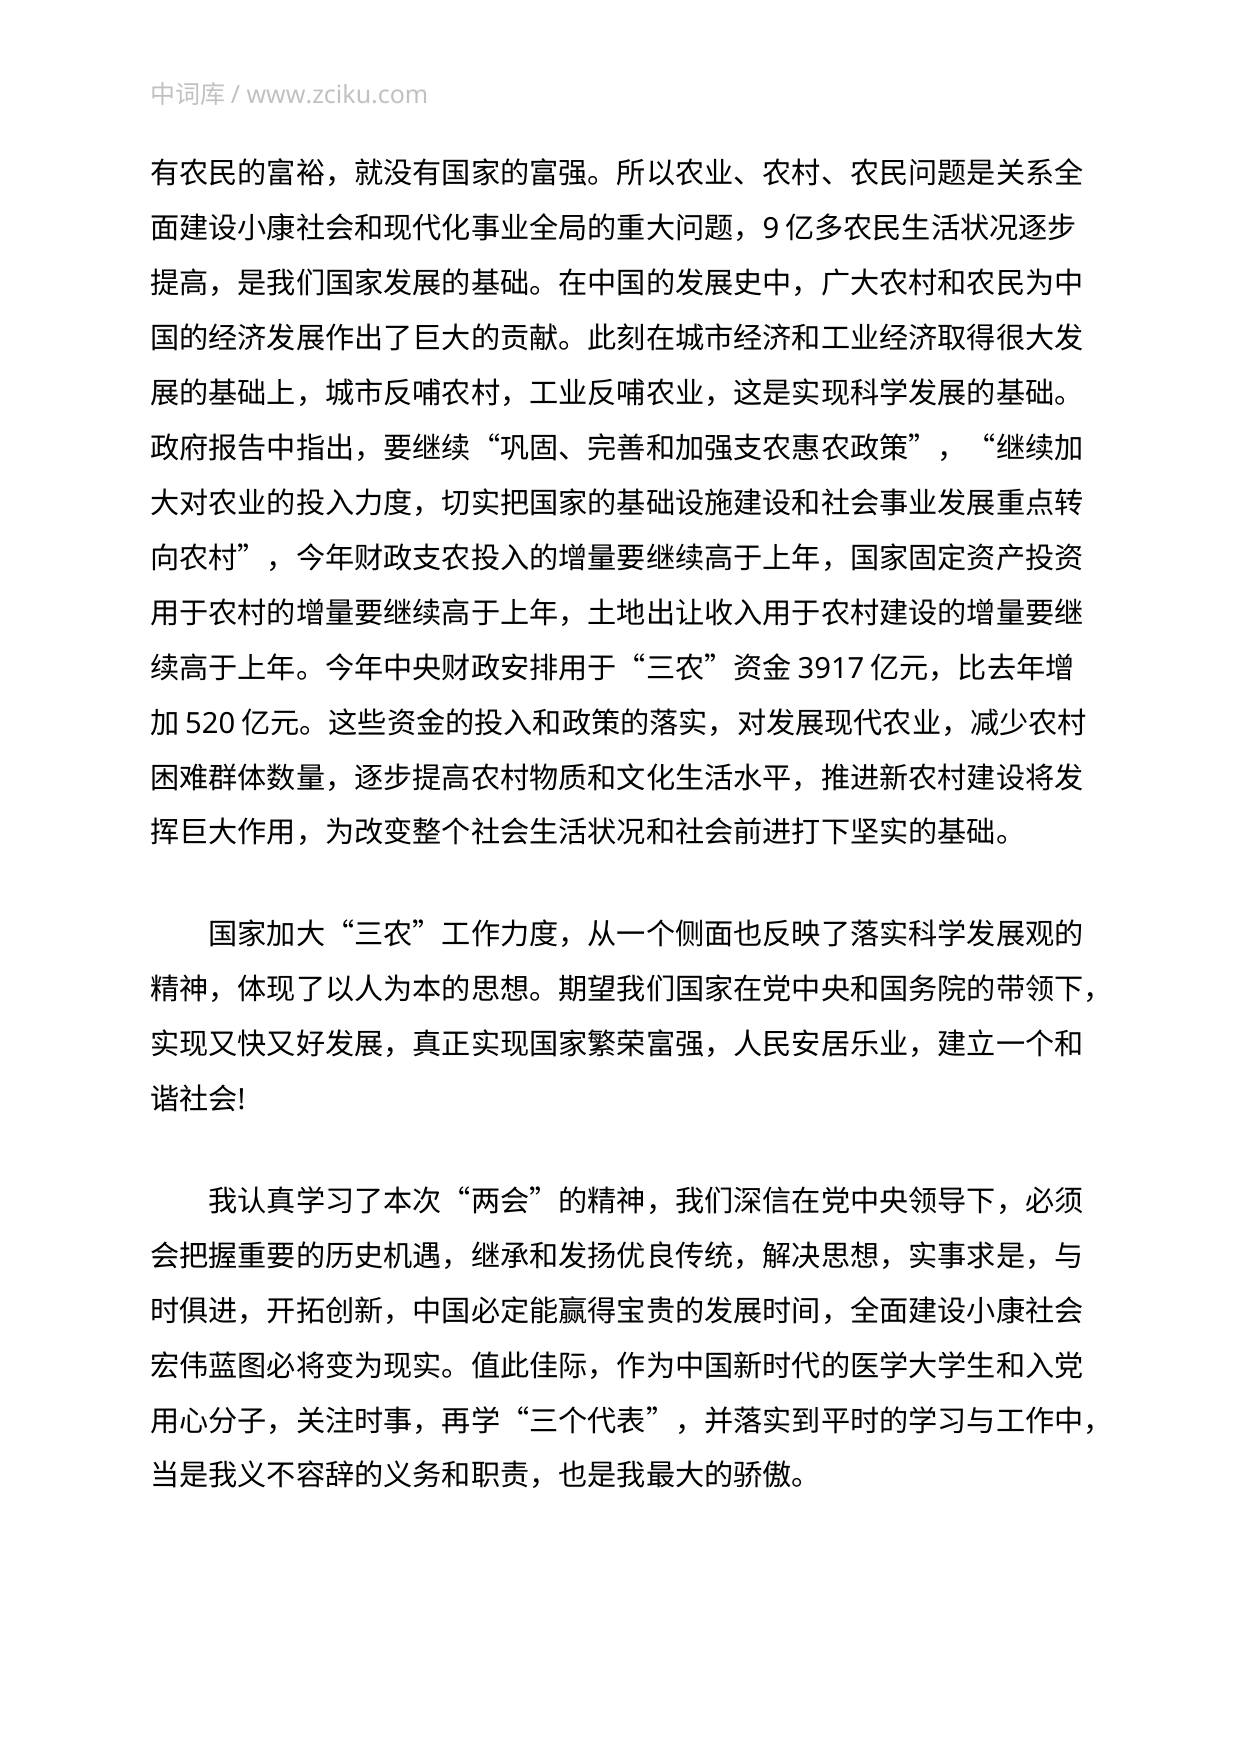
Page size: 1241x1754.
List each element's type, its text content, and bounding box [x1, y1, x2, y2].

text 我认真学习了本次“两会”的精神，我们深信在党中央领导下，必须会把握重要的历史机遇，继承和发扬优良传统，解决思想，实事求是，与时俱进，开拓创新，中国必定能赢得宝贵的发展时间，全面建设小康社会宏伟蓝图必将变为现实。值此佳际，作为中国新时代的医学大学生和入党用心分子，关注时事，再学“三个代表”，并落实到平时的学习与工作中，当是我义不容辞的义务和职责，也是我最大的骄傲。 [150, 1177, 1090, 1494]
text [150, 150, 1090, 851]
text 国家加大“三农”工作力度，从一个侧面也反映了落实科学发展观的精神，体现了以人为本的思想。期望我们国家在党中央和国务院的带领下，实现又快又好发展，真正实现国家繁荣富强，人民安居乐业，建立一个和谐社会! [150, 911, 1090, 1118]
